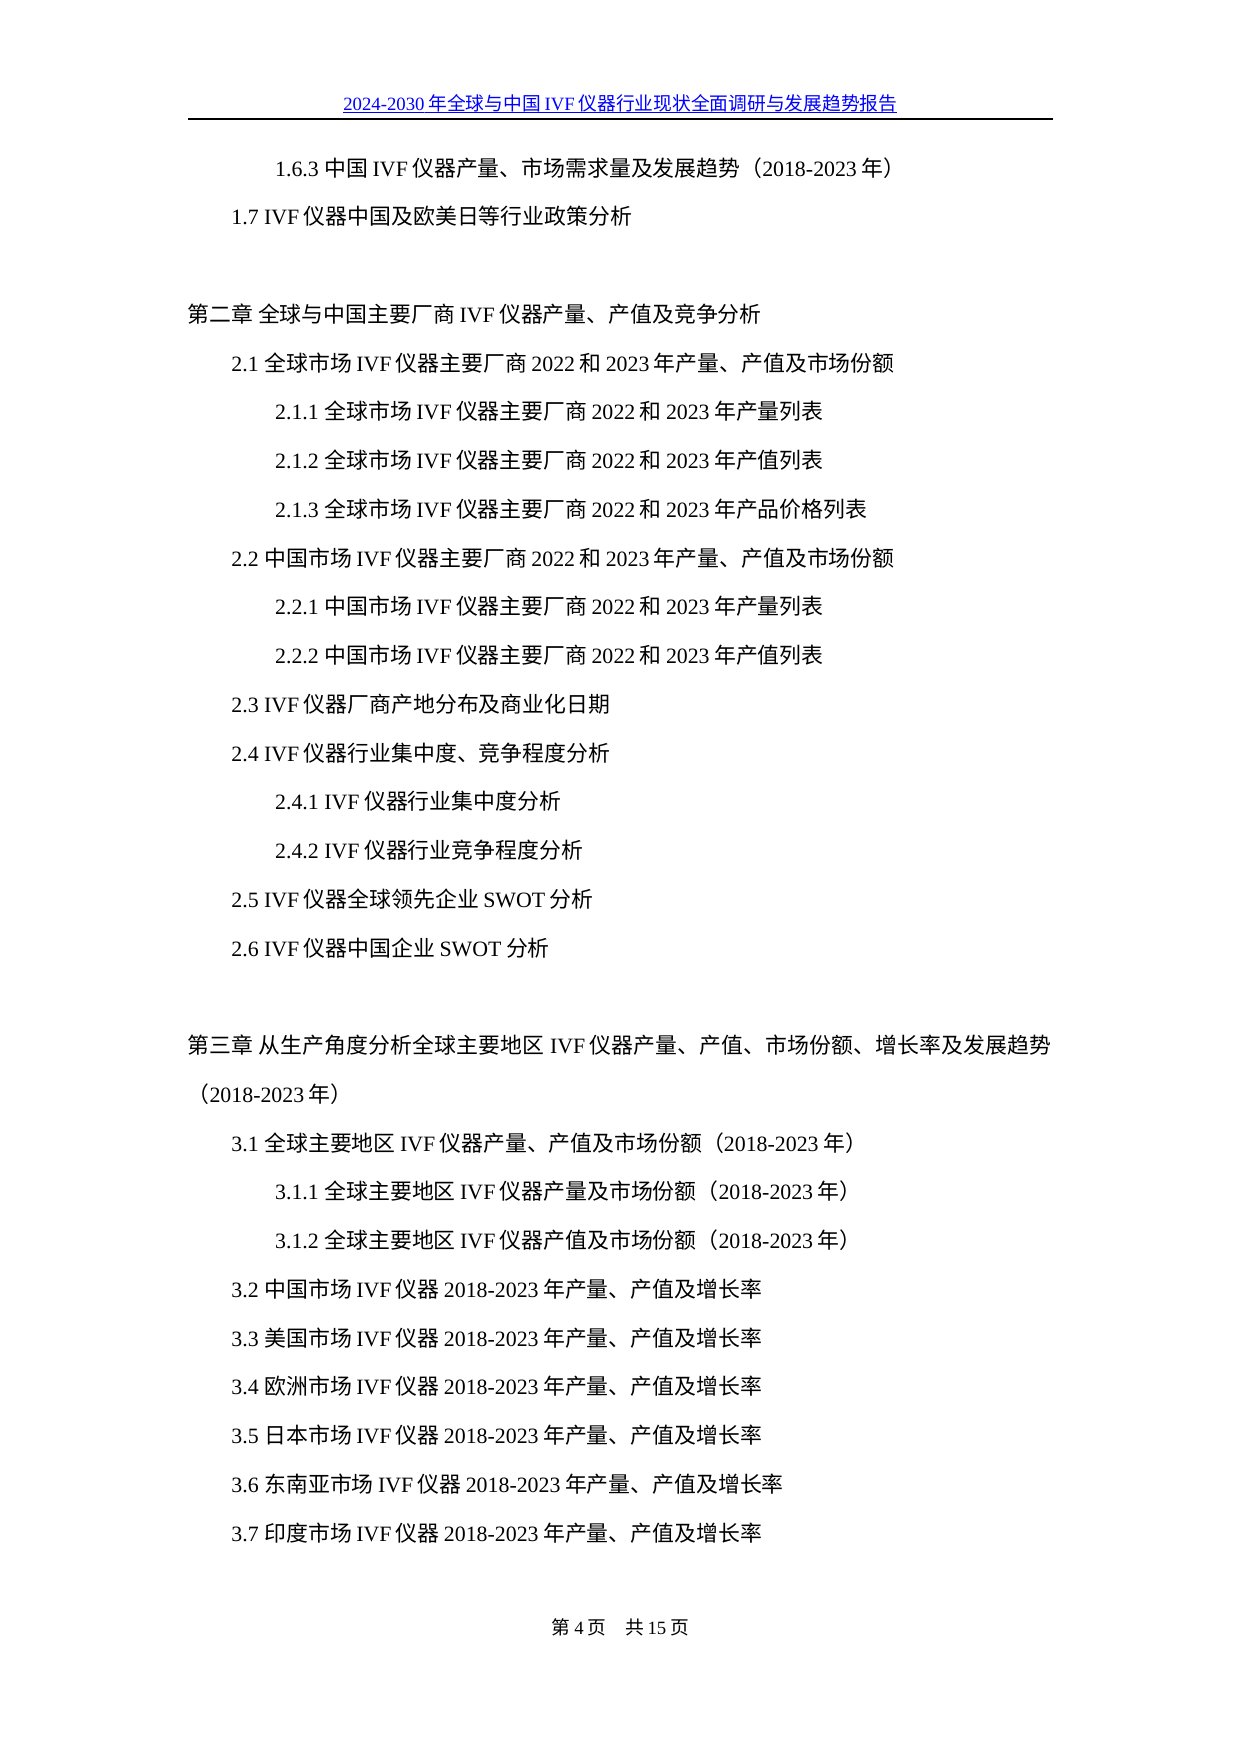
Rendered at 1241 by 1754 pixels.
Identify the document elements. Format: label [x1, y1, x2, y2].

text [187, 150, 1053, 1548]
